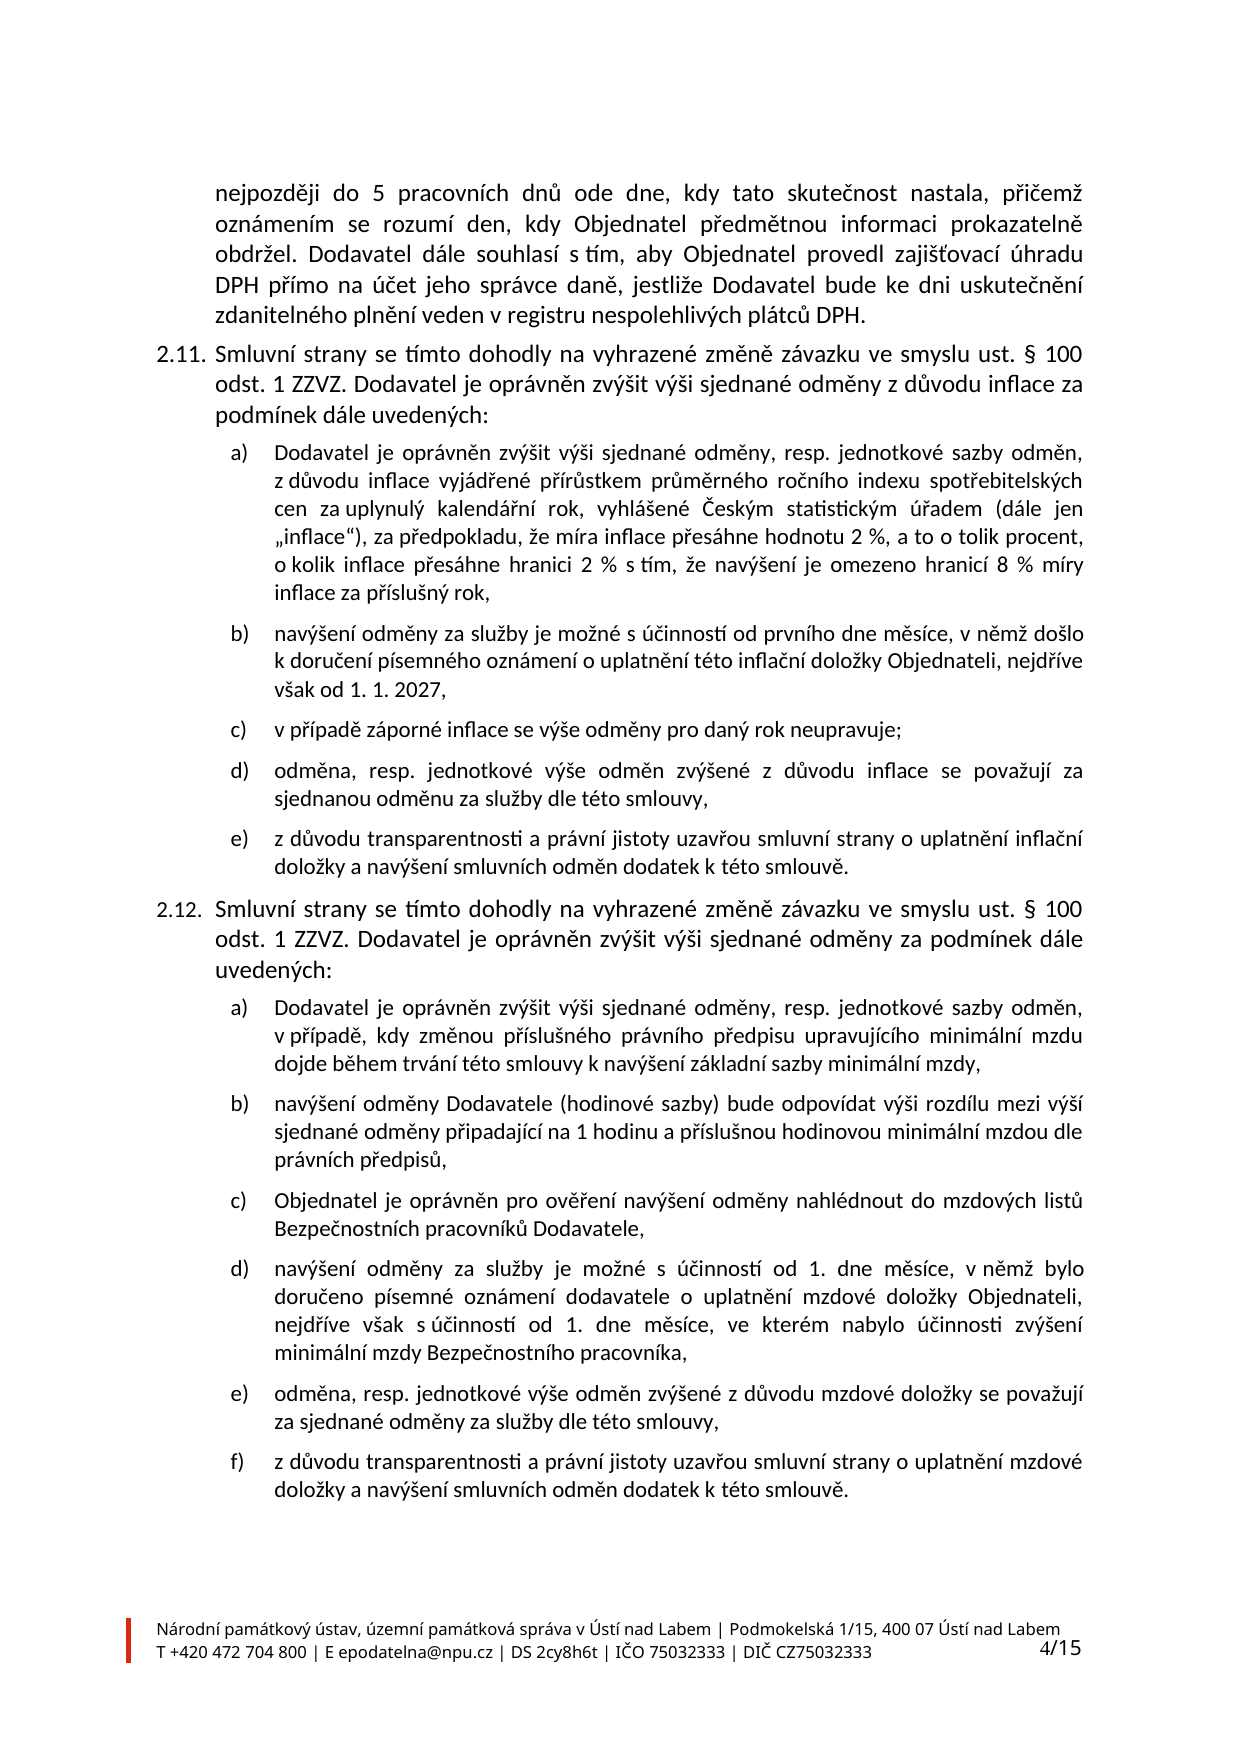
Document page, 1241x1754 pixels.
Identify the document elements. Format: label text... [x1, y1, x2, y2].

list Smluvní strany se tímto dohodly na vyhrazené změně závazku ve smyslu ust. § 100 odst. 1 ZZVZ. Dodavatel je oprávněn zvýšit výši sjednané odměny z důvodu inflace za podmínek dále uvedených: [156, 338, 1084, 430]
list z důvodu transparentnosti a právní jistoty uzavřou smluvní strany o uplatnění mzdové doložky a navýšení smluvních odměn dodatek k této smlouvě. [230, 1447, 1084, 1503]
list navýšení odměny za služby je možné s účinností od 1. dne měsíce, v němž bylo doručeno písemné oznámení dodavatele o uplatnění mzdové doložky Objednateli, nejdříve však s účinností od 1. dne měsíce, ve kterém nabylo účinnosti zvýšení minimální mzdy Bezpečnostního pracovníka, [230, 1254, 1084, 1366]
list odměna, resp. jednotkové výše odměn zvýšené z důvodu inflace se považují za sjednanou odměnu za služby dle této smlouvy, [230, 756, 1084, 812]
list Objednatel je oprávněn pro ověření navýšení odměny nahlédnout do mzdových listů Bezpečnostních pracovníků Dodavatele, [230, 1186, 1084, 1242]
list navýšení odměny za služby je možné s účinností od prvního dne měsíce, v němž došlo k doručení písemného oznámení o uplatnění této inflační doložky Objednateli, nejdříve však od 1. 1. 2027, [230, 619, 1084, 703]
list Smluvní strany se tímto dohodly na vyhrazené změně závazku ve smyslu ust. § 100 odst. 1 ZZVZ. Dodavatel je oprávněn zvýšit výši sjednané odměny za podmínek dále uvedených: [156, 893, 1084, 984]
list Dodavatel je oprávněn zvýšit výši sjednané odměny, resp. jednotkové sazby odměn, v případě, kdy změnou příslušného právního předpisu upravujícího minimální mzdu dojde během trvání této smlouvy k navýšení základní sazby minimální mzdy, [230, 993, 1084, 1077]
list Dodavatel je oprávněn zvýšit výši sjednané odměny, resp. jednotkové sazby odměn, z důvodu inflace vyjádřené přírůstkem průměrného ročního indexu spotřebitelských cen za uplynulý kalendářní rok, vyhlášené Českým statistickým úřadem (dále jen „inflace“), za předpokladu, že míra inflace přesáhne hodnotu 2 %, a to o tolik procent, o kolik inflace přesáhne hranici 2 % s tím, že navýšení je omezeno hranicí 8 % míry inflace za příslušný rok, [230, 438, 1084, 606]
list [156, 177, 1084, 330]
list z důvodu transparentnosti a právní jistoty uzavřou smluvní strany o uplatnění inflační doložky a navýšení smluvních odměn dodatek k této smlouvě. [230, 824, 1084, 880]
list navýšení odměny Dodavatele (hodinové sazby) bude odpovídat výši rozdílu mezi výší sjednané odměny připadající na 1 hodinu a příslušnou hodinovou minimální mzdou dle právních předpisů, [230, 1089, 1084, 1173]
list v případě záporné inflace se výše odměny pro daný rok neupravuje; [230, 715, 1084, 743]
list odměna, resp. jednotkové výše odměn zvýšené z důvodu mzdové doložky se považují za sjednané odměny za služby dle této smlouvy, [230, 1379, 1084, 1435]
